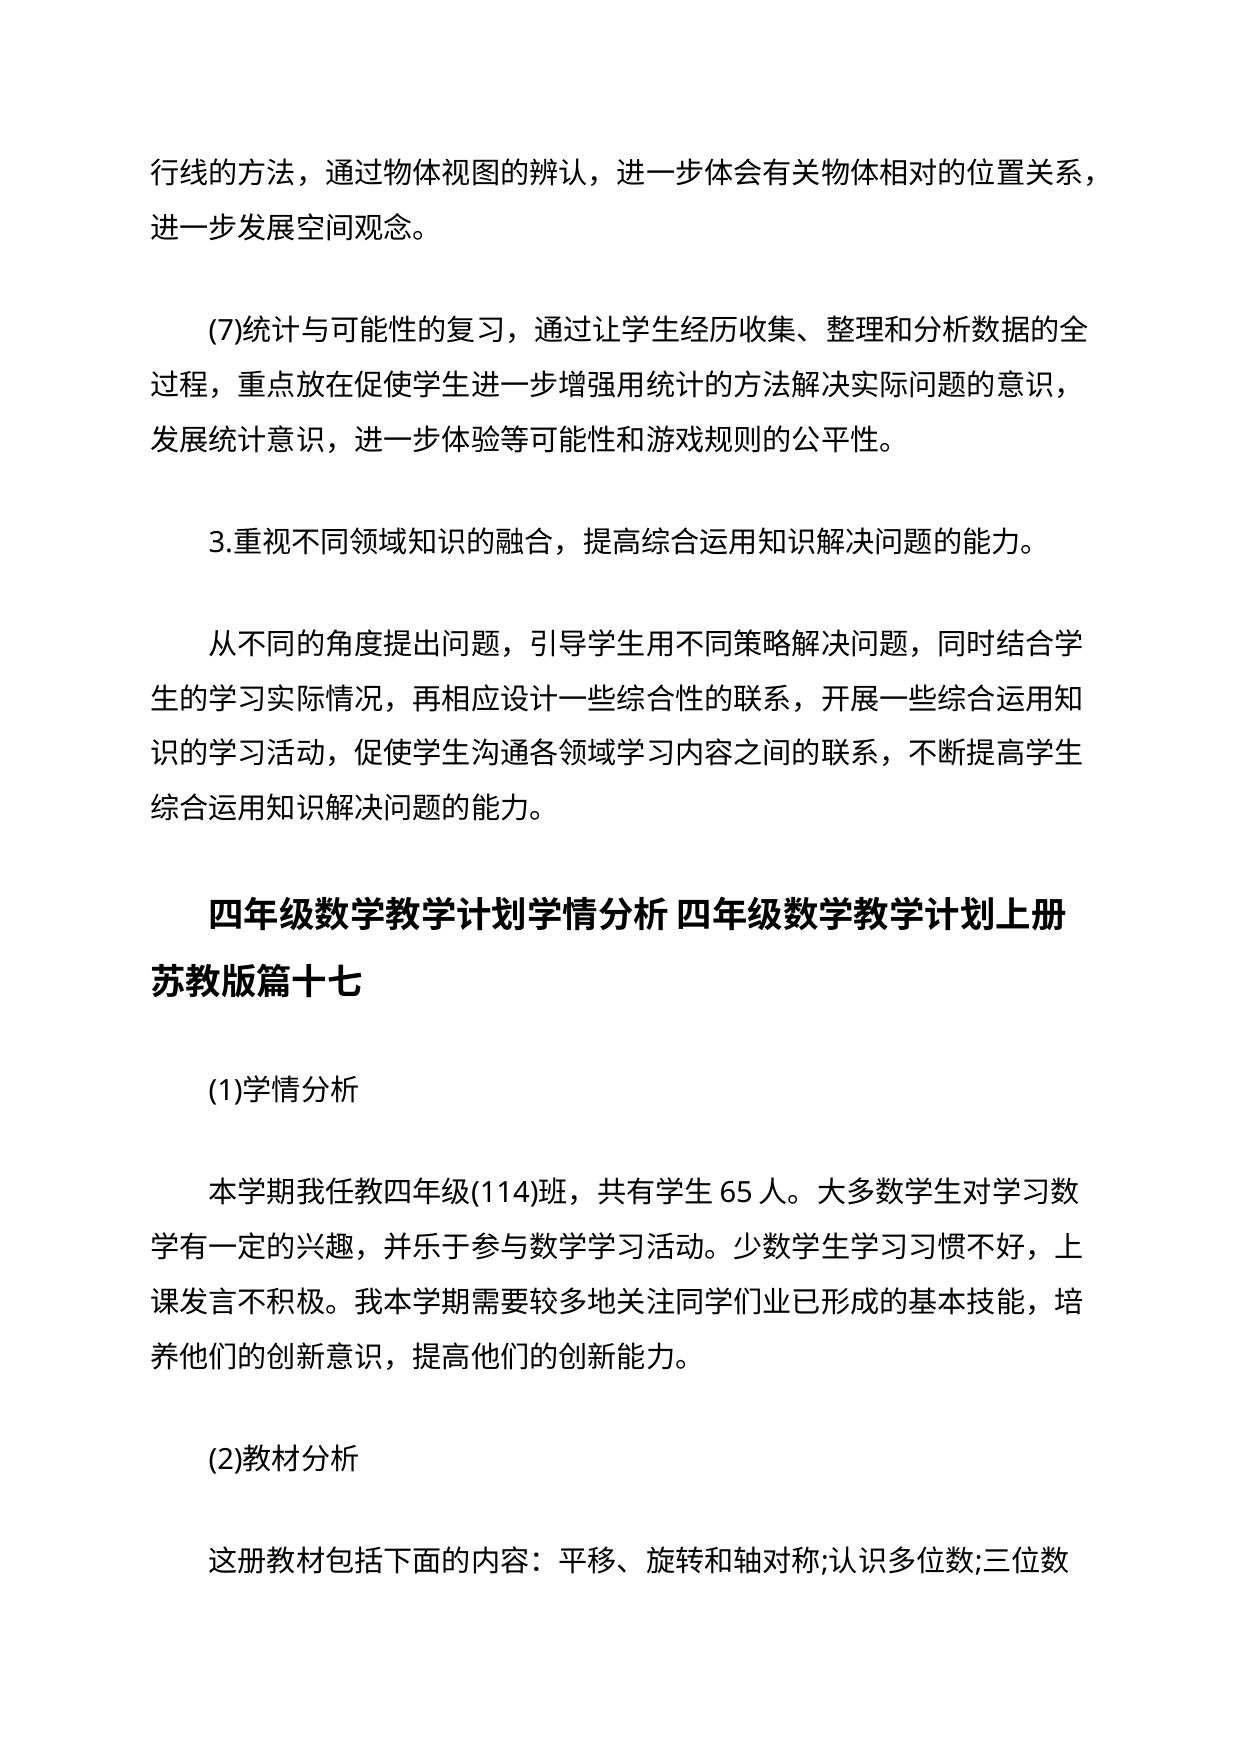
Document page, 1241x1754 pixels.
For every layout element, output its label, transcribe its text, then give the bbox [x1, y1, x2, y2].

text 3.重视不同领域知识的融合，提高综合运用知识解决问题的能力。 [150, 518, 1090, 561]
text (7)统计与可能性的复习，通过让学生经历收集、整理和分析数据的全过程，重点放在促使学生进一步增强用统计的方法解决实际问题的意识，发展统计意识，进一步体验等可能性和游戏规则的公平性。 [150, 307, 1090, 459]
text 四年级数学教学计划学情分析 四年级数学教学计划上册苏教版篇十七 [150, 887, 1090, 1004]
text (2)教材分析 [150, 1435, 1090, 1478]
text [150, 150, 1090, 247]
text 本学期我任教四年级(114)班，共有学生65人。大多数学生对学习数学有一定的兴趣，并乐于参与数学学习活动。少数学生学习习惯不好，上课发言不积极。我本学期需要较多地关注同学们业已形成的基本技能，培养他们的创新意识，提高他们的创新能力。 [150, 1169, 1090, 1376]
text 从不同的角度提出问题，引导学生用不同策略解决问题，同时结合学生的学习实际情况，再相应设计一些综合性的联系，开展一些综合运用知识的学习活动，促使学生沟通各领域学习内容之间的联系，不断提高学生综合运用知识解决问题的能力。 [150, 620, 1090, 827]
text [150, 1537, 1090, 1580]
text (1)学情分析 [150, 1067, 1090, 1109]
